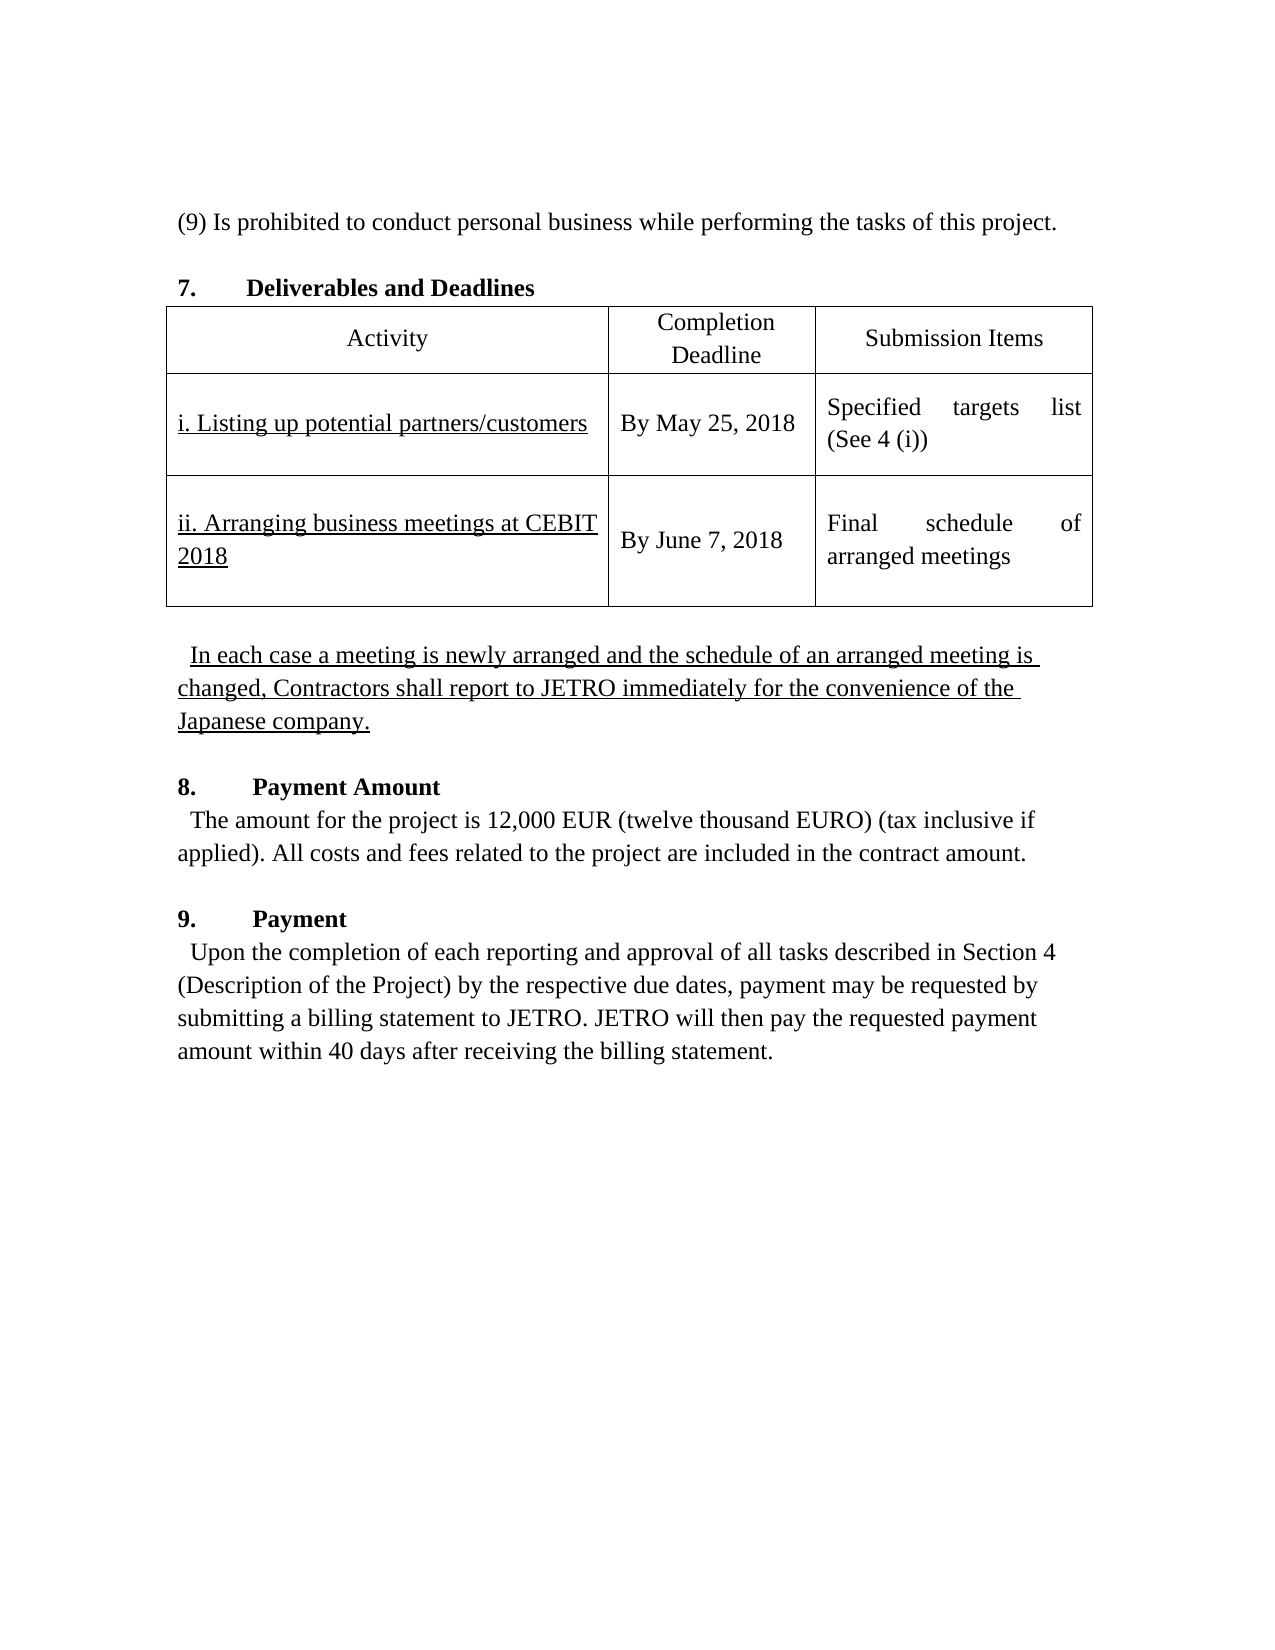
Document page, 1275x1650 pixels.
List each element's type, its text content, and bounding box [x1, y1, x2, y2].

text 8. Payment Amount [177, 772, 1098, 801]
table_cell i. Listing up potential partners/customers [167, 374, 608, 475]
table_cell ii. Arranging business meetings at CEBIT 2018 [167, 476, 608, 606]
text (9) Is prohibited to conduct personal business while performing the tasks of this project. [177, 207, 1098, 236]
table_cell Final schedule of arranged meetings [816, 476, 1092, 606]
text 7. Deliverables and Deadlines [177, 273, 1098, 302]
text Upon the completion of each reporting and approval of all tasks described in Section 4 (Description of the Project) by the respective due dates, payment may be requested by submitting a billing statement to JETRO. JETRO will then pay the requested payment amount within 40 days after receiving the billing statement. [177, 937, 1098, 1065]
table_header Activity [167, 307, 608, 372]
table_cell By June 7, 2018 [609, 476, 815, 606]
table_header Submission Items [816, 307, 1092, 372]
table_cell Specified targets list (See 4 (i)) [816, 374, 1092, 475]
table_cell By May 25, 2018 [609, 374, 815, 475]
table_header Completion Deadline [609, 307, 815, 372]
text The amount for the project is 12,000 EUR (twelve thousand EURO) (tax inclusive if applied). All costs and fees related to the project are included in the contract amount. [177, 805, 1098, 867]
text In each case a meeting is newly arranged and the schedule of an arranged meeting is changed, Contractors shall report to JETRO immediately for the convenience of the Japanese company. [177, 640, 1098, 735]
text 9. Payment [177, 904, 1098, 933]
